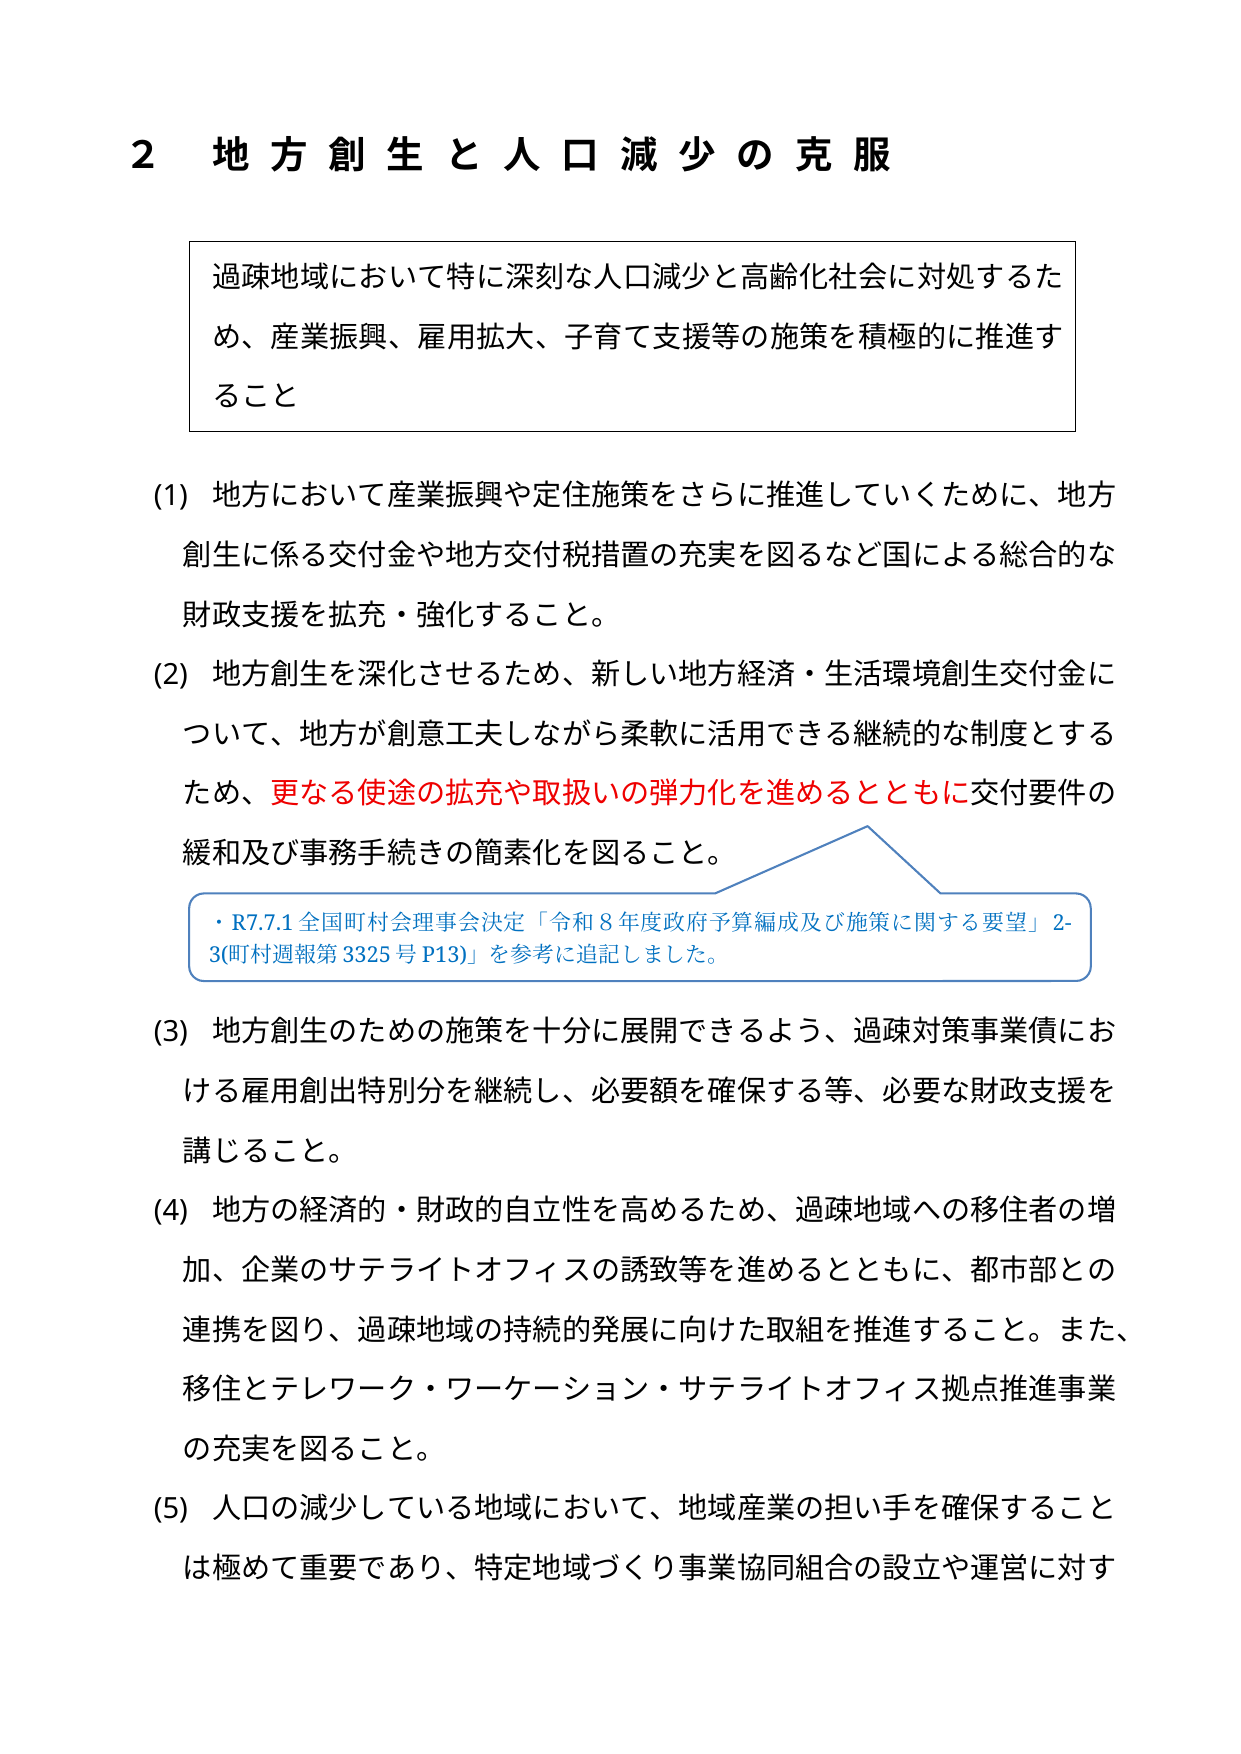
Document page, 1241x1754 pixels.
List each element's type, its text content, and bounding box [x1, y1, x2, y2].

text (1) 地方において産業振興や定住施策をさらに推進していくために、地方創生に係る交付金や地方交付税措置の充実を図るなど国による総合的な財政支援を拡充・強化すること。 [139, 463, 1116, 642]
text (3) 地方創生のための施策を十分に展開できるよう、過疎対策事業債における雇用創出特別分を継続し、必要額を確保する等、必要な財政支援を講じること。 [139, 999, 1116, 1178]
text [139, 1476, 1116, 1595]
text (2) 地方創生を深化させるため、新しい地方経済・生活環境創生交付金について、地方が創意工夫しながら柔軟に活用できる継続的な制度とするため、更なる使途の拡充や取扱いの弾力化を進めるとともに交付要件の緩和及び事務手続きの簡素化を図ること。 [139, 642, 1116, 880]
text ２ 地方創生と人口減少の克服 [124, 122, 1116, 182]
text (4) 地方の経済的・財政的自立性を高めるため、過疎地域への移住者の増加、企業のサテライトオフィスの誘致等を進めるとともに、都市部との連携を図り、過疎地域の持続的発展に向けた取組を推進すること。また、移住とテレワーク・ワーケーション・サテライトオフィス拠点推進事業の充実を図ること。 [139, 1178, 1116, 1476]
table_header 過疎地域において特に深刻な人口減少と高齢化社会に対処するため、産業振興、雇用拡大、子育て支援等の施策を積極的に推進すること [190, 242, 1075, 431]
